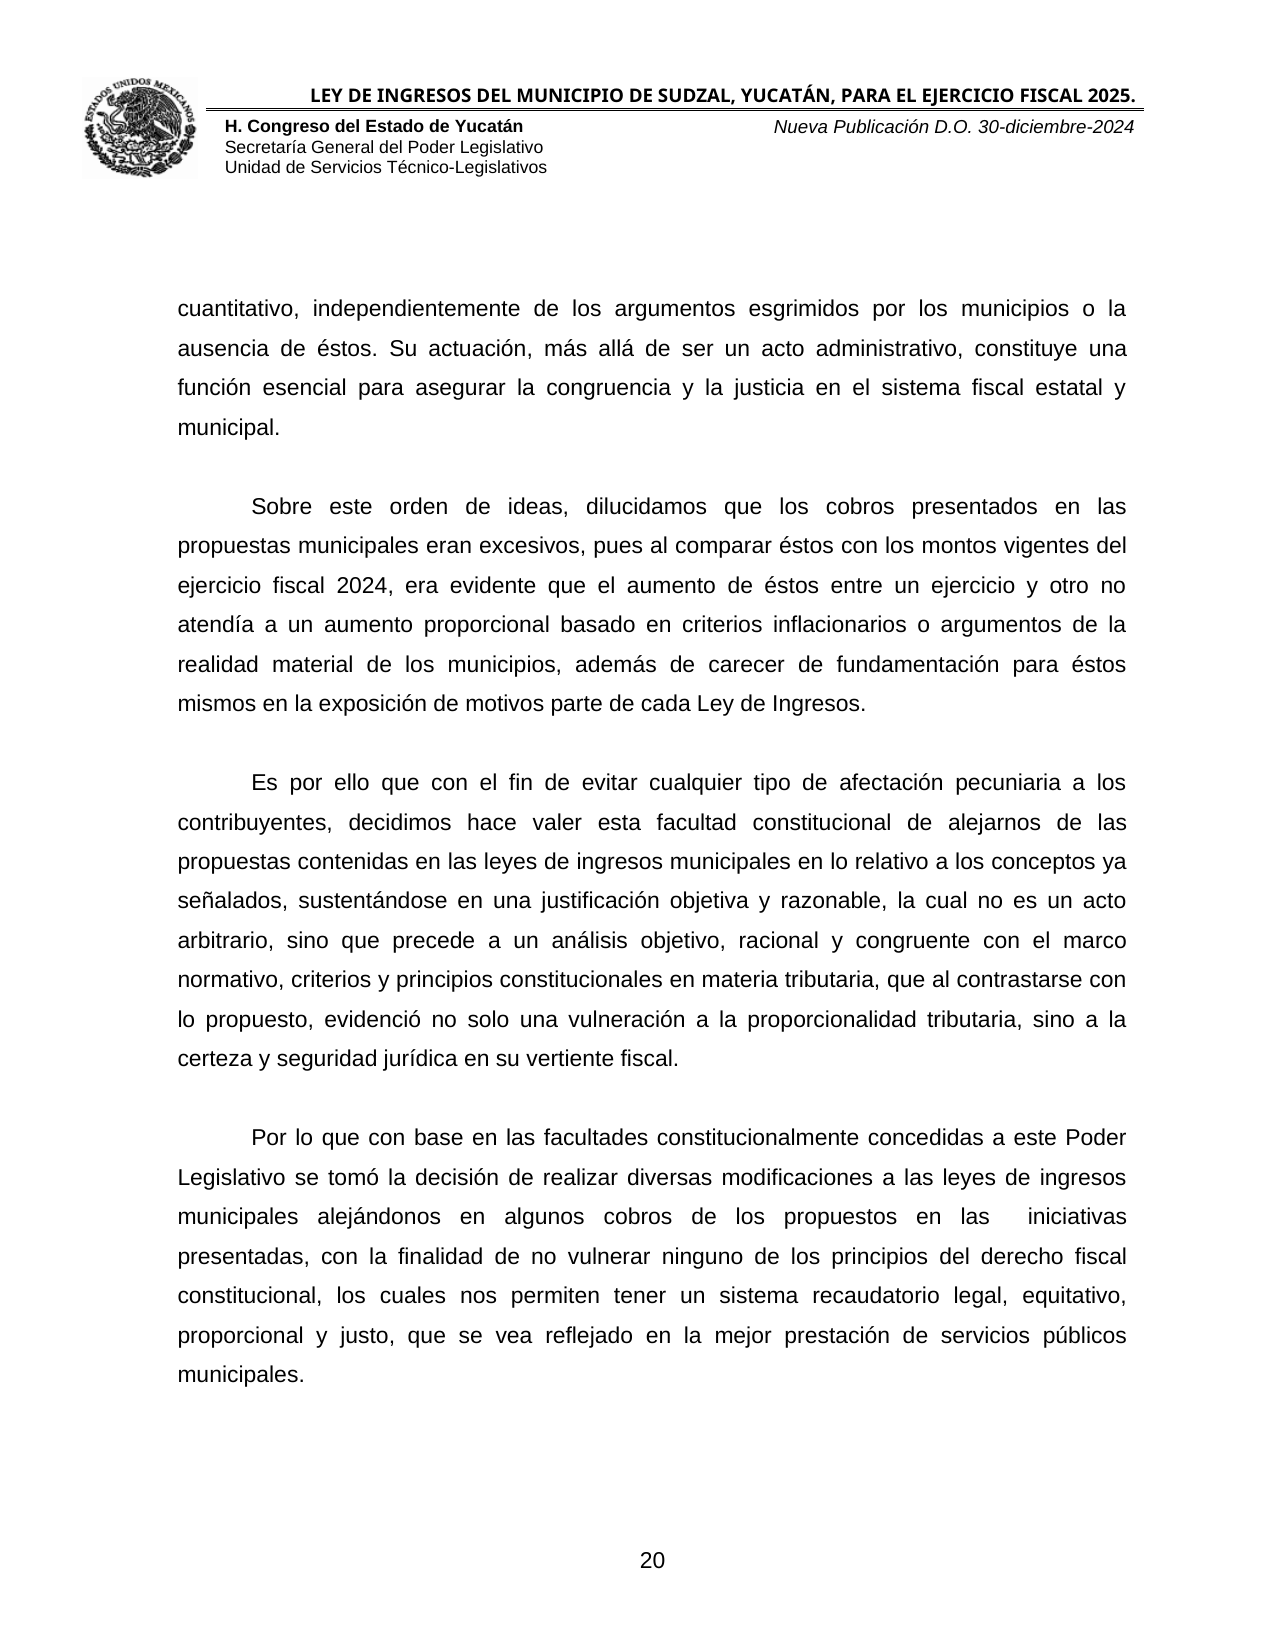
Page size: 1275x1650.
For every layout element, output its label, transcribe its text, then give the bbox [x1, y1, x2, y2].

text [177, 295, 1127, 440]
text Es por ello que con el fin de evitar cualquier tipo de afectación pecuniaria a los contribuyentes, decidimos hace valer esta facultad constitucional de alejarnos de las propuestas contenidas en las leyes de ingresos municipales en lo relativo a los conceptos ya señalados, sustentándose en una justificación objetiva y razonable, la cual no es un acto arbitrario, sino que precede a un análisis objetivo, racional y congruente con el marco normativo, criterios y principios constitucionales en materia tributaria, que al contrastarse con lo propuesto, evidenció no solo una vulneración a la proporcionalidad tributaria, sino a la certeza y seguridad jurídica en su vertiente fiscal. [177, 769, 1127, 1072]
text Sobre este orden de ideas, dilucidamos que los cobros presentados en las propuestas municipales eran excesivos, pues al comparar éstos con los montos vigentes del ejercicio fiscal 2024, era evidente que el aumento de éstos entre un ejercicio y otro no atendía a un aumento proporcional basado en criterios inflacionarios o argumentos de la realidad material de los municipios, además de carecer de fundamentación para éstos mismos en la exposición de motivos parte de cada Ley de Ingresos. [177, 493, 1127, 716]
text Por lo que con base en las facultades constitucionalmente concedidas a este Poder Legislativo se tomó la decisión de realizar diversas modificaciones a las leyes de ingresos municipales alejándonos en algunos cobros de los propuestos en las iniciativas presentadas, con la finalidad de no vulnerar ninguno de los principios del derecho fiscal constitucional, los cuales nos permiten tener un sistema recaudatorio legal, equitativo, proporcional y justo, que se vea reflejado en la mejor prestación de servicios públicos municipales. [177, 1124, 1127, 1388]
